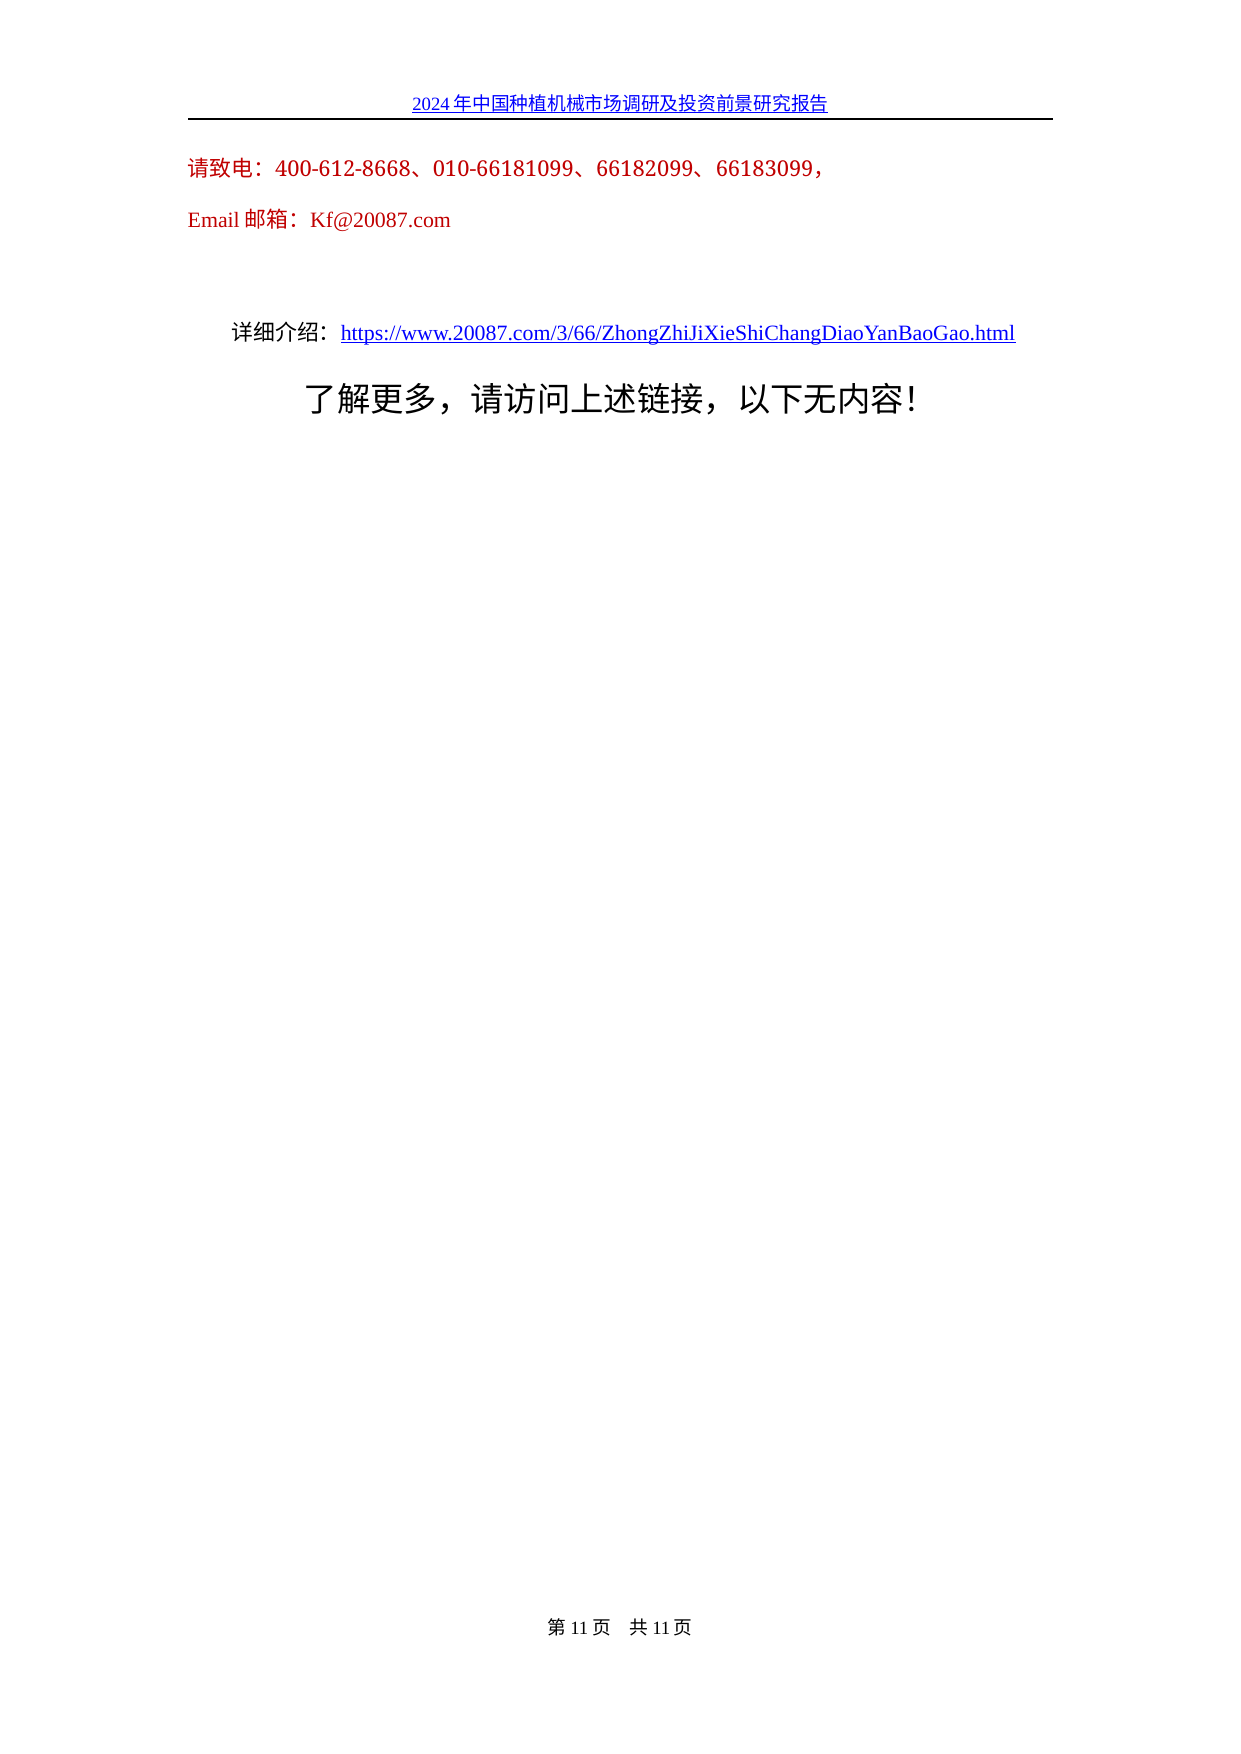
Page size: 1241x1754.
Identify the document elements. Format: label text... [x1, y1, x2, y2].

text Email邮箱：Kf@20087.com [187, 202, 1053, 234]
text 详细介绍：https://www.20087.com/3/66/ZhongZhiJiXieShiChangDiaoYanBaoGao.html [187, 315, 1053, 347]
text 请致电：400-612-8668、010-66181099、66182099、66183099， [187, 150, 1053, 183]
title 了解更多，请访问上述链接，以下无内容！ [187, 365, 1053, 430]
